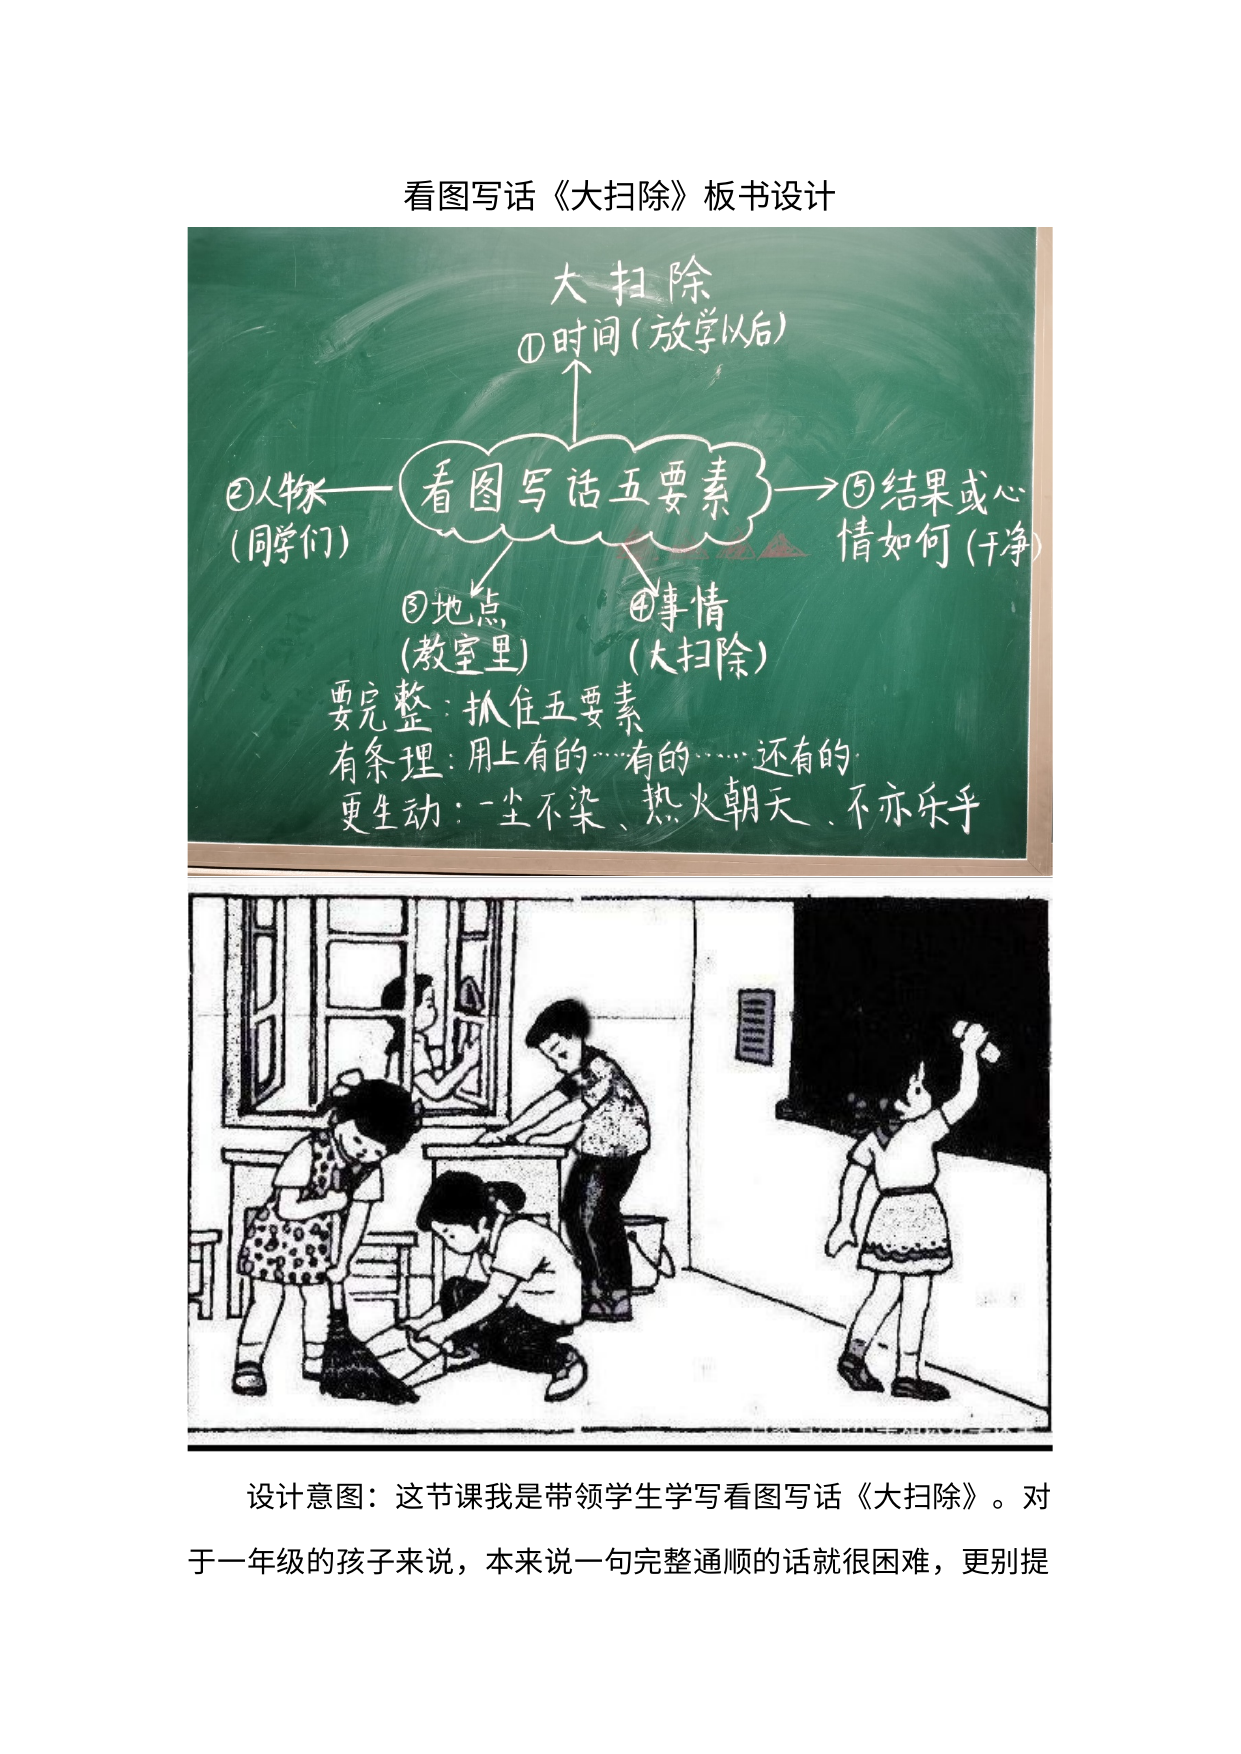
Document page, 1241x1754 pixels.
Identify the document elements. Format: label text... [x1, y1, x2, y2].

picture [187, 227, 1053, 876]
text 看图写话《大扫除》板书设计 [187, 162, 1053, 227]
picture [187, 877, 1053, 1453]
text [187, 1462, 1053, 1592]
